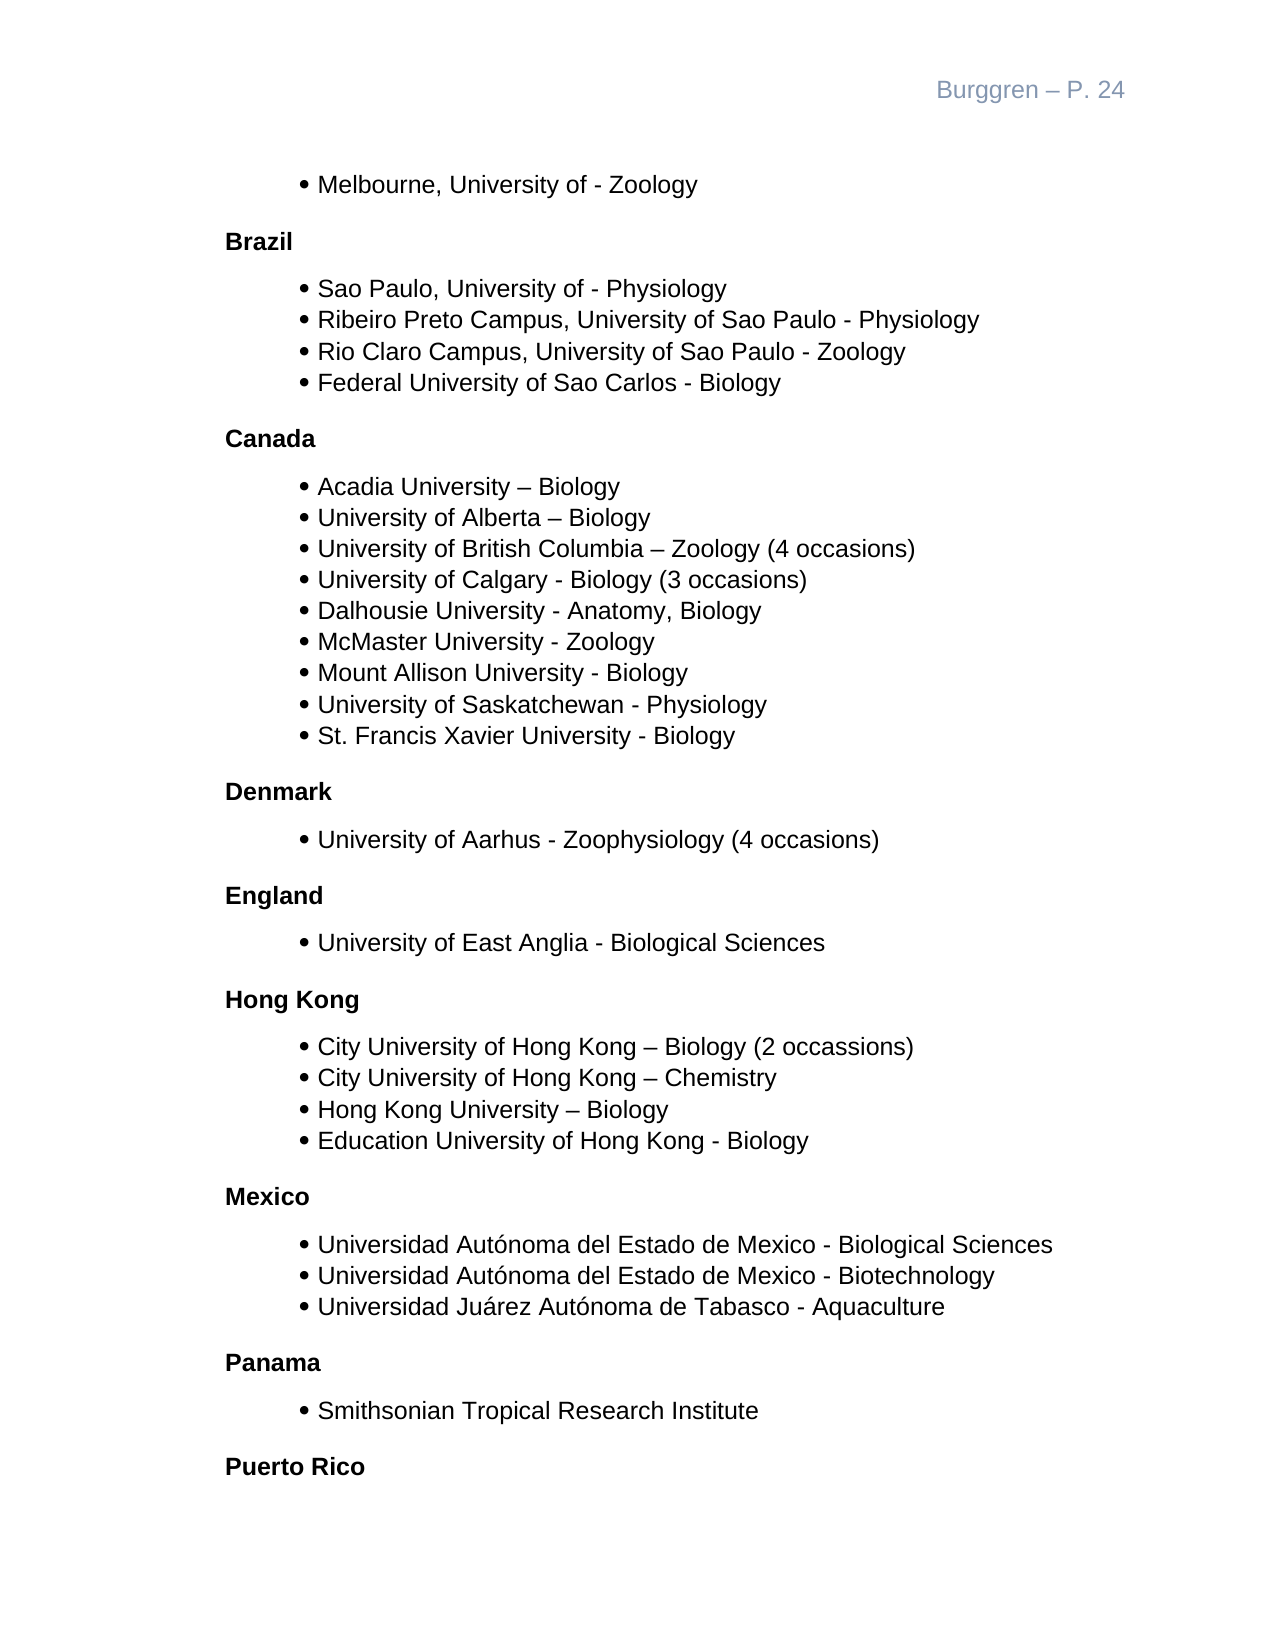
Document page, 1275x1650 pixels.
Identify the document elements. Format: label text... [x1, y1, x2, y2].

text Acadia University – Biology [150, 472, 1125, 500]
text Dalhousie University - Anatomy, Biology [150, 596, 1125, 625]
text Universidad Autónoma del Estado de Mexico - Biotechnology [150, 1261, 1125, 1289]
subtitle England [150, 881, 1125, 909]
subtitle Brazil [150, 227, 1125, 255]
text McMaster University - Zoology [150, 627, 1125, 656]
subtitle Denmark [150, 777, 1125, 806]
text Education University of Hong Kong - Biology [150, 1126, 1125, 1154]
text City University of Hong Kong – Chemistry [150, 1063, 1125, 1092]
text University of British Columbia – Zoology (4 occasions) [150, 534, 1125, 563]
text Universidad Autónoma del Estado de Mexico - Biological Sciences [150, 1229, 1125, 1258]
text Hong Kong University – Biology [150, 1094, 1125, 1123]
text Federal University of Sao Carlos - Biology [150, 368, 1125, 397]
text Mount Allison University - Biology [150, 658, 1125, 687]
text Sao Paulo, University of - Physiology [150, 274, 1125, 303]
subtitle Hong Kong [150, 984, 1125, 1013]
text University of Alberta – Biology [150, 503, 1125, 532]
text City University of Hong Kong – Biology (2 occassions) [150, 1032, 1125, 1061]
subtitle Canada [150, 424, 1125, 453]
text Smithsonian Tropical Research Institute [150, 1396, 1125, 1424]
text St. Francis Xavier University - Biology [150, 721, 1125, 749]
text Universidad Juárez Autónoma de Tabasco - Aquaculture [150, 1292, 1125, 1321]
text Rio Claro Campus, University of Sao Paulo - Zoology [150, 337, 1125, 365]
text Melbourne, University of - Zoology [150, 170, 1125, 199]
text University of East Anglia - Biological Sciences [150, 928, 1125, 957]
subtitle Mexico [150, 1182, 1125, 1211]
text Ribeiro Preto Campus, University of Sao Paulo - Physiology [150, 305, 1125, 334]
text University of Saskatchewan - Physiology [150, 689, 1125, 718]
text University of Calgary - Biology (3 occasions) [150, 565, 1125, 594]
subtitle Puerto Rico [150, 1452, 1125, 1481]
subtitle Panama [150, 1348, 1125, 1377]
text University of Aarhus - Zoophysiology (4 occasions) [150, 824, 1125, 853]
